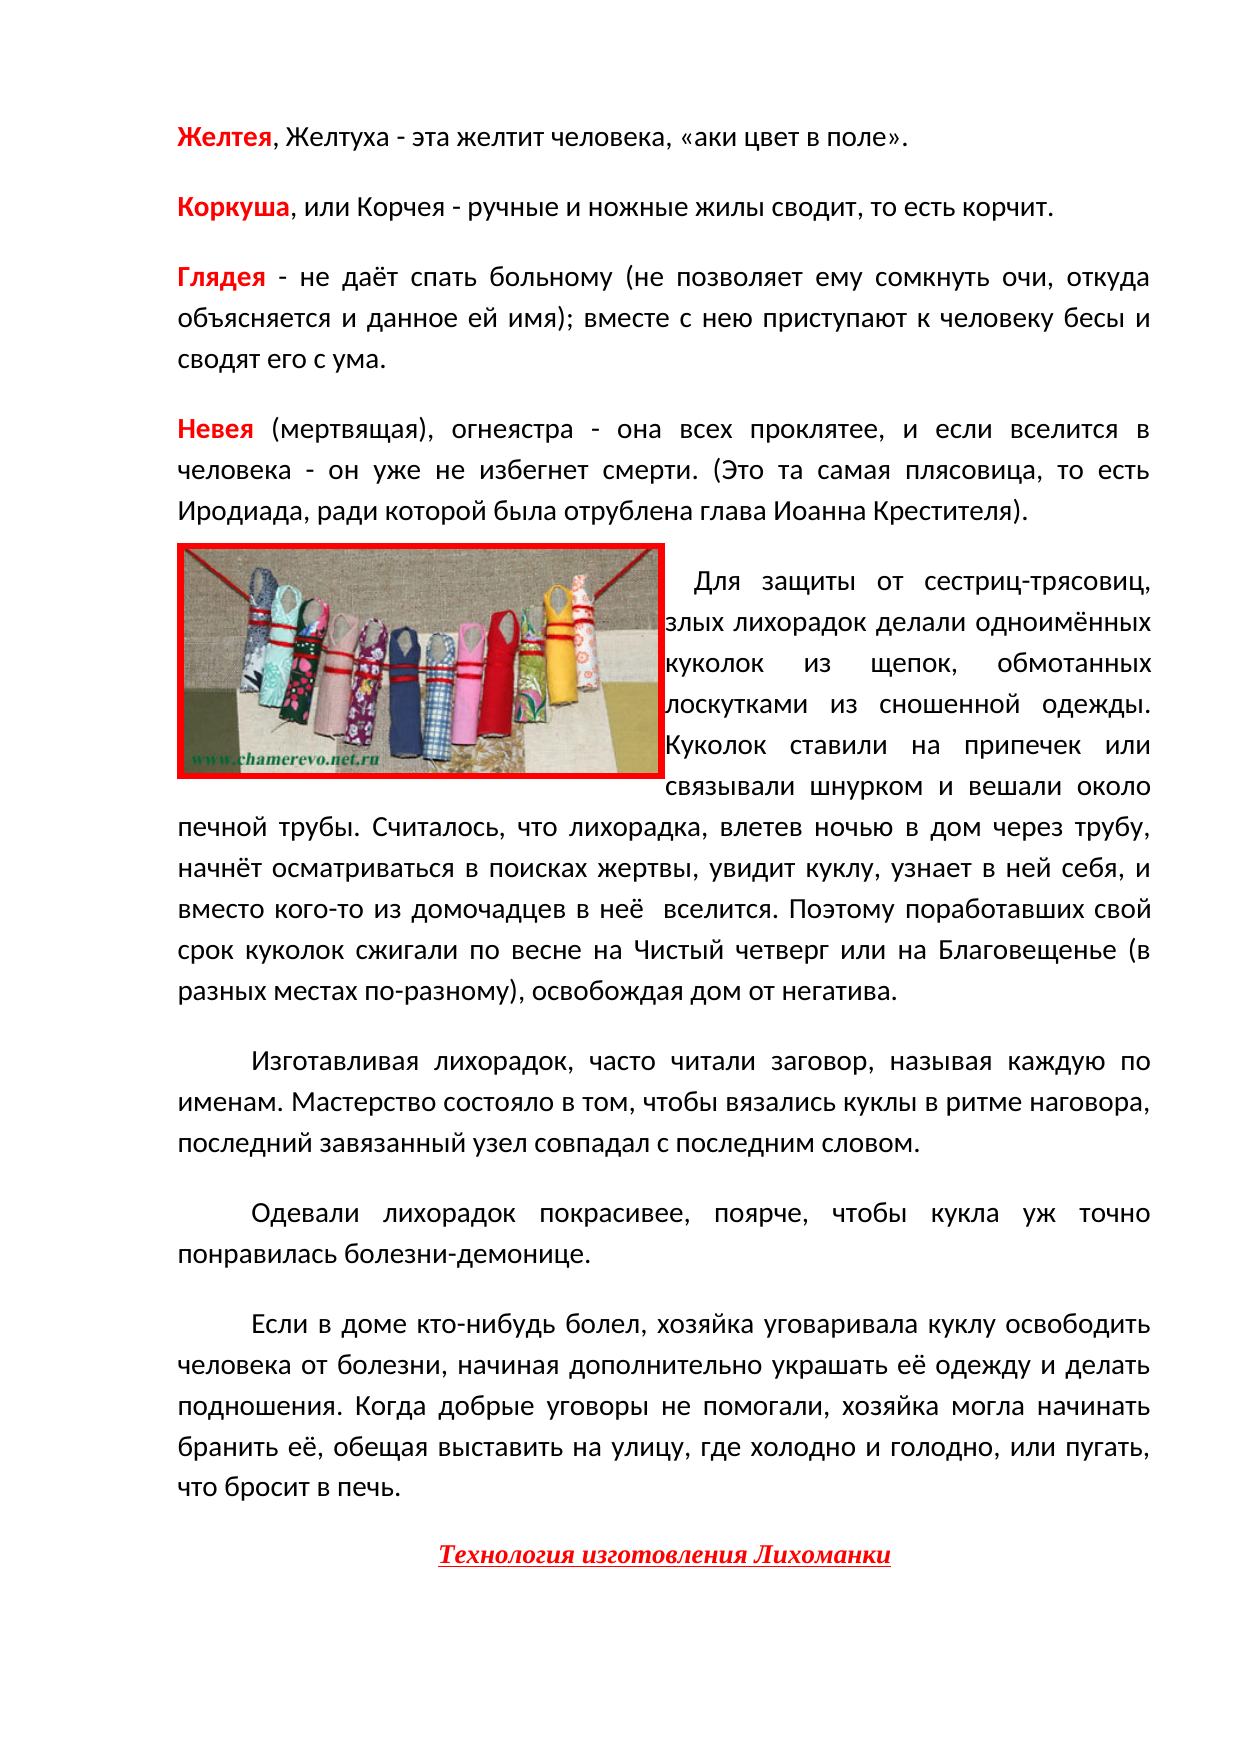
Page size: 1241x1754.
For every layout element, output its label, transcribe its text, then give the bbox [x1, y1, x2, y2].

text Коркуша, или Корчея - ручные и ножные жилы сводит, то есть корчит. [177, 188, 1152, 224]
text Изготавливая лихорадок, часто читали заговор, называя каждую по именам. Мастерство состояло в том, чтобы вязались куклы в ритме наговора, последний завязанный узел совпадал с последним словом. [177, 1042, 1152, 1159]
text Желтея, Желтуха - эта желтит человека, «аки цвет в поле». [177, 118, 1152, 154]
text Невея (мертвящая), огнеястра - она всех проклятее, и если вселится в человека - он уже не избегнет смерти. (Это та самая плясовица, то есть Иродиада, ради которой была отрублена глава Иоанна Крестителя). [177, 410, 1152, 528]
text Глядея - не даёт спать больному (не позволяет ему сомкнуть очи, откуда объясняется и данное ей имя); вместе с нею приступают к человеку бесы и сводят его с ума. [177, 258, 1152, 376]
subtitle Технология изготовления Лихоманки [177, 1539, 1152, 1570]
text Если в доме кто-нибудь болел, хозяйка уговаривала куклу освободить человека от болезни, начиная дополнительно украшать её одежду и делать подношения. Когда добрые уговоры не помогали, хозяйка могла начинать бранить её, обещая выставить на улицу, где холодно и голодно, или пугать, что бросит в печь. [177, 1305, 1152, 1504]
picture [184, 549, 658, 773]
text Для защиты от сестриц-трясовиц, злых лихорадок делали одноимённых куколок из щепок, обмотанных лоскутками из сношенной одежды. Куколок ставили на припечек или связывали шнурком и вешали около печной трубы. Считалось, что лихорадка, влетев ночью в дом через трубу, начнёт осматриваться в поисках жертвы, увидит куклу, узнает в ней себя, и вместо кого-то из домочадцев в неё вселится. Поэтому поработавших свой срок куколок сжигали по весне на Чистый четверг или на Благовещенье (в разных местах по-разному), освобождая дом от негатива. [177, 562, 1152, 1007]
text Одевали лихорадок покрасивее, поярче, чтобы кукла уж точно понравилась болезни-демонице. [177, 1194, 1152, 1270]
